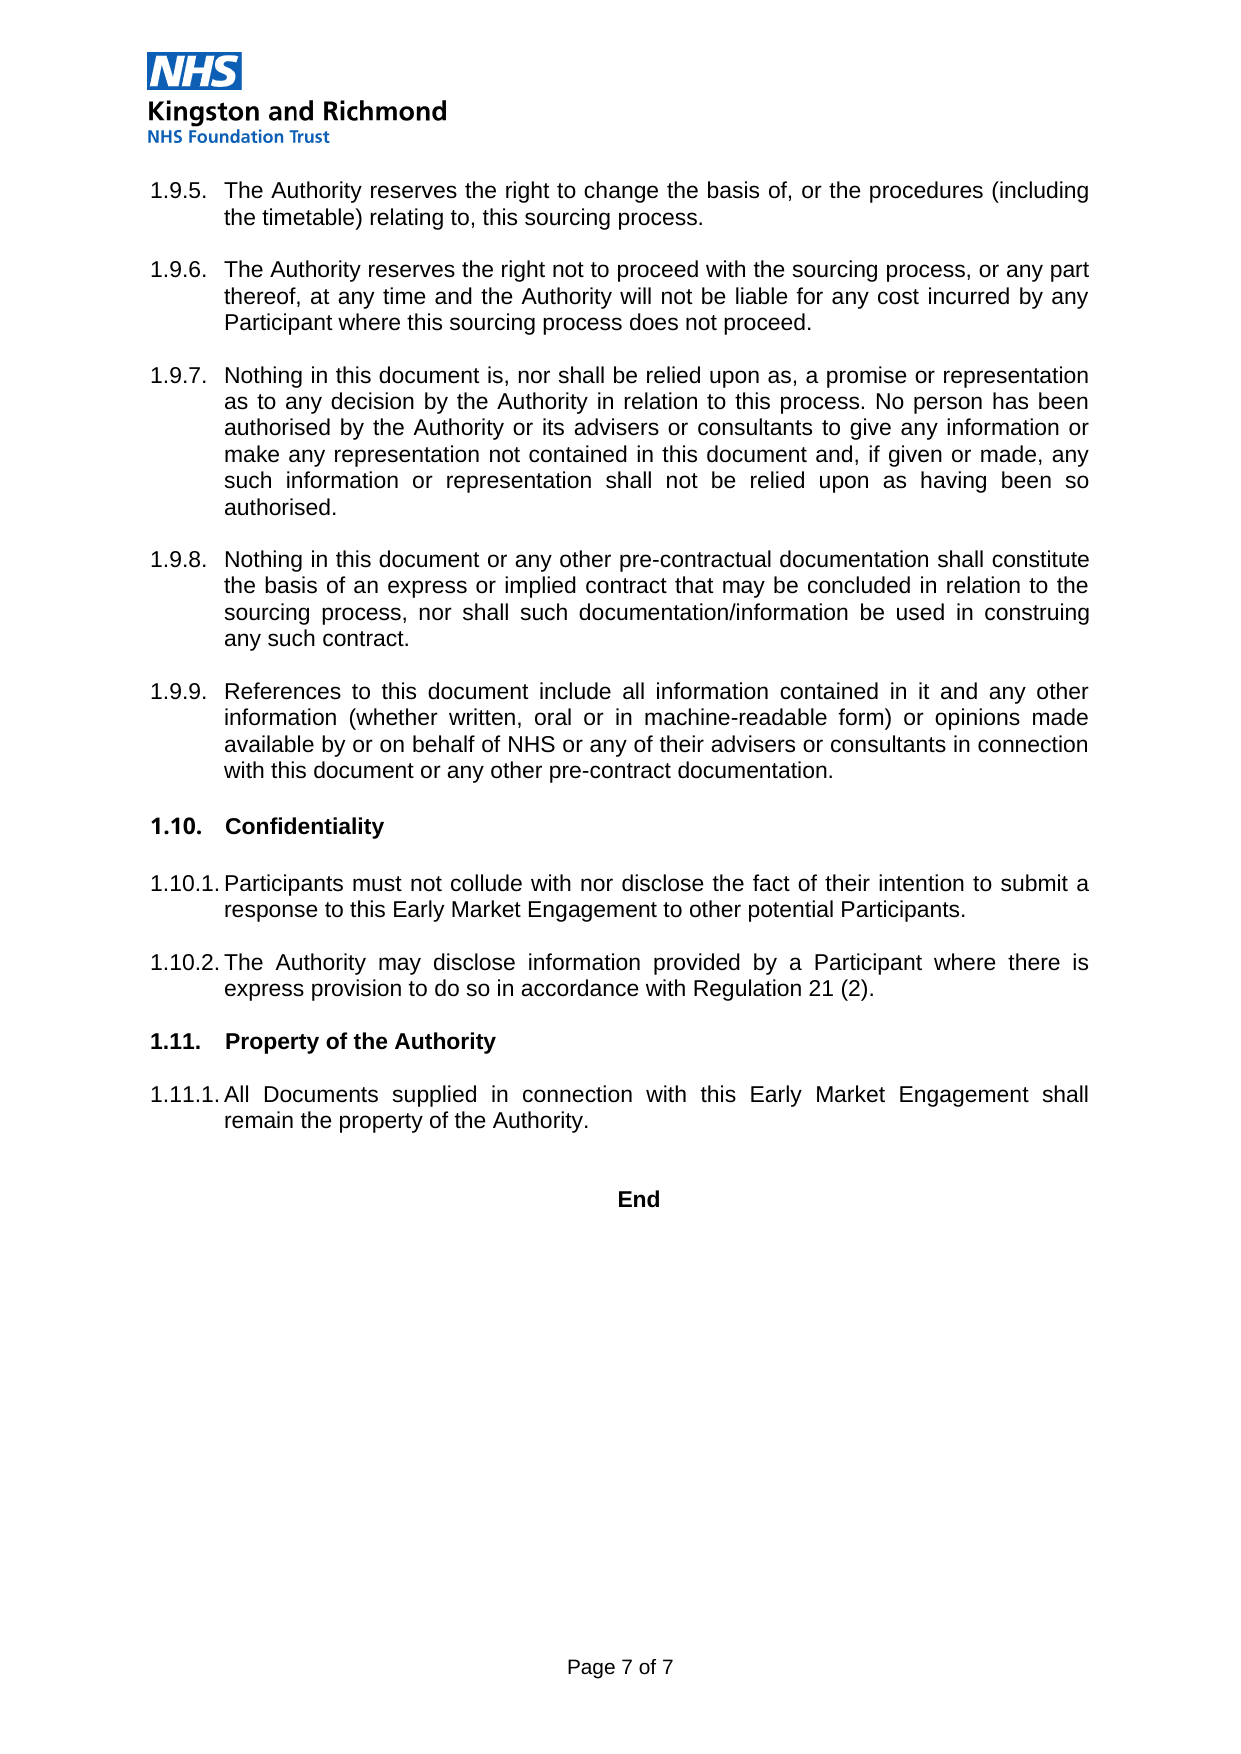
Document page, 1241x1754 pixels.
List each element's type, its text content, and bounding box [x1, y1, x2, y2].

list The Authority may disclose information provided by a Participant where there is express provision to do so in accordance with Regulation 21 (2). [150, 949, 1090, 1001]
picture [142, 45, 449, 146]
list All Documents supplied in connection with this Early Market Engagement shall remain the property of the Authority. [150, 1081, 1090, 1133]
text End [187, 1186, 1090, 1212]
list Confidentiality [150, 810, 1090, 841]
list Nothing in this document or any other pre-contractual documentation shall constitute the basis of an express or implied contract that may be concluded in relation to the sourcing process, nor shall such documentation/information be used in construing any such contract. [150, 546, 1090, 652]
list References to this document include all information contained in it and any other information (whether written, oral or in machine-readable form) or opinions made available by or on behalf of NHS or any of their advisers or consultants in connection with this document or any other pre-contract documentation. [150, 678, 1090, 783]
list The Authority reserves the right to change the basis of, or the procedures (including the timetable) relating to, this sourcing process. [150, 177, 1090, 230]
list Nothing in this document is, nor shall be relied upon as, a promise or representation as to any decision by the Authority in relation to this process. No person has been authorised by the Authority or its advisers or consultants to give any information or make any representation not contained in this document and, if given or made, any such information or representation shall not be relied upon as having been so authorised. [150, 362, 1090, 520]
list The Authority reserves the right not to proceed with the sourcing process, or any part thereof, at any time and the Authority will not be liable for any cost incurred by any Participant where this sourcing process does not proceed. [150, 256, 1090, 335]
list Participants must not collude with nor disclose the fact of their intention to submit a response to this Early Market Engagement to other potential Participants. [150, 870, 1090, 922]
list Property of the Authority [150, 1028, 1090, 1054]
